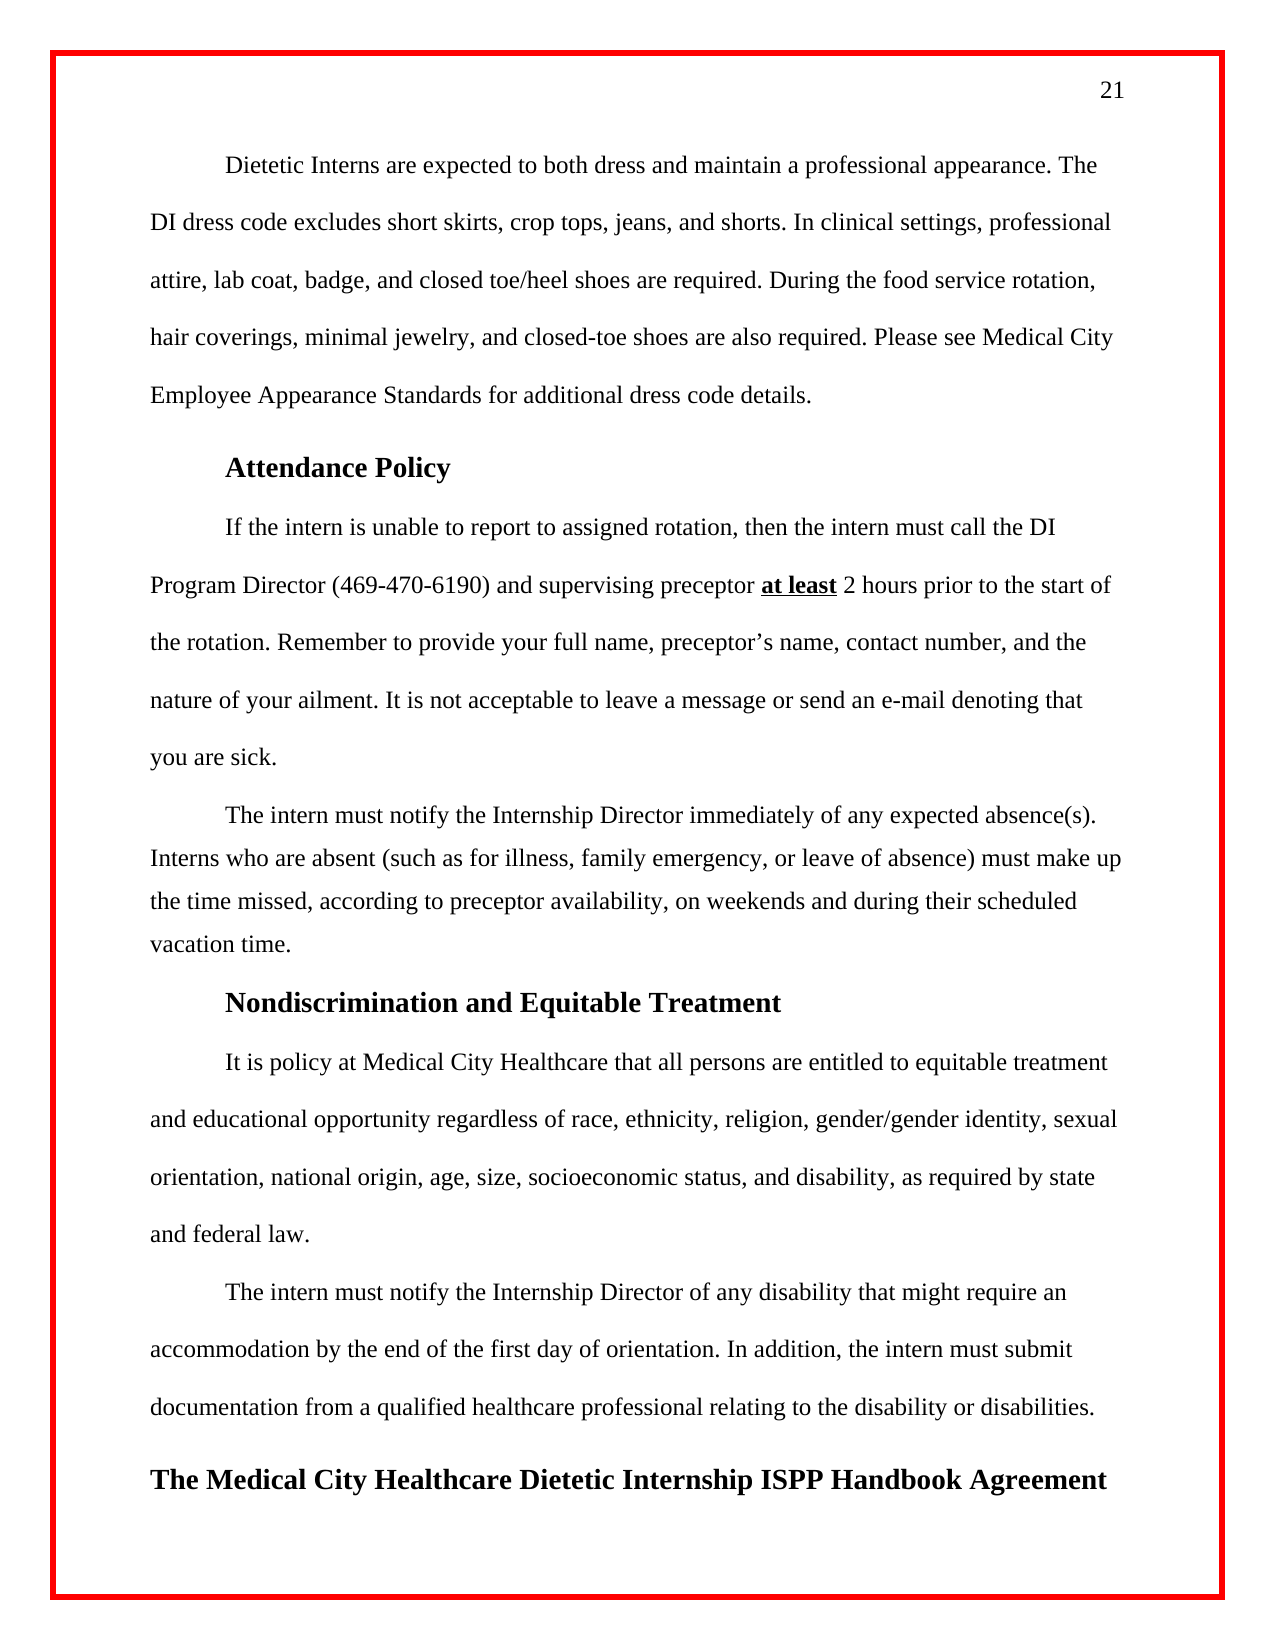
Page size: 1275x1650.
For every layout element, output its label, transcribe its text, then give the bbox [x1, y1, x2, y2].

subtitle The Medical City Healthcare Dietetic Internship ISPP Handbook Agreement [150, 1462, 1125, 1496]
subtitle Attendance Policy [150, 450, 1125, 483]
text The intern must notify the Internship Director of any disability that might require an accommodation by the end of the first day of orientation. In addition, the intern must submit documentation from a qualified healthcare professional relating to the disability or disabilities. [150, 1277, 1125, 1421]
text Dietetic Interns are expected to both dress and maintain a professional appearance. The DI dress code excludes short skirts, crop tops, jeans, and shorts. In clinical settings, professional attire, lab coat, badge, and closed toe/heel shoes are required. During the food service rotation, hair coverings, minimal jewelry, and closed-toe shoes are also required. Please see Medical City Employee Appearance Standards for additional dress code details. [150, 150, 1125, 409]
text It is policy at Medical City Healthcare that all persons are entitled to equitable treatment and educational opportunity regardless of race, ethnicity, religion, gender/gender identity, sexual orientation, national origin, age, size, socioeconomic status, and disability, as required by state and federal law. [150, 1047, 1125, 1248]
text If the intern is unable to report to assigned rotation, then the intern must call the DI Program Director (469-470-6190) and supervising preceptor at least 2 hours prior to the start of the rotation. Remember to provide your full name, preceptor’s name, contact number, and the nature of your ailment. It is not acceptable to leave a message or send an e-mail denoting that you are sick. [150, 512, 1125, 771]
text The intern must notify the Internship Director immediately of any expected absence(s). Interns who are absent (such as for illness, family emergency, or leave of absence) must make up the time missed, according to preceptor availability, on weekends and during their scheduled vacation time. [150, 800, 1125, 958]
subtitle Nondiscrimination and Equitable Treatment [150, 985, 1125, 1018]
